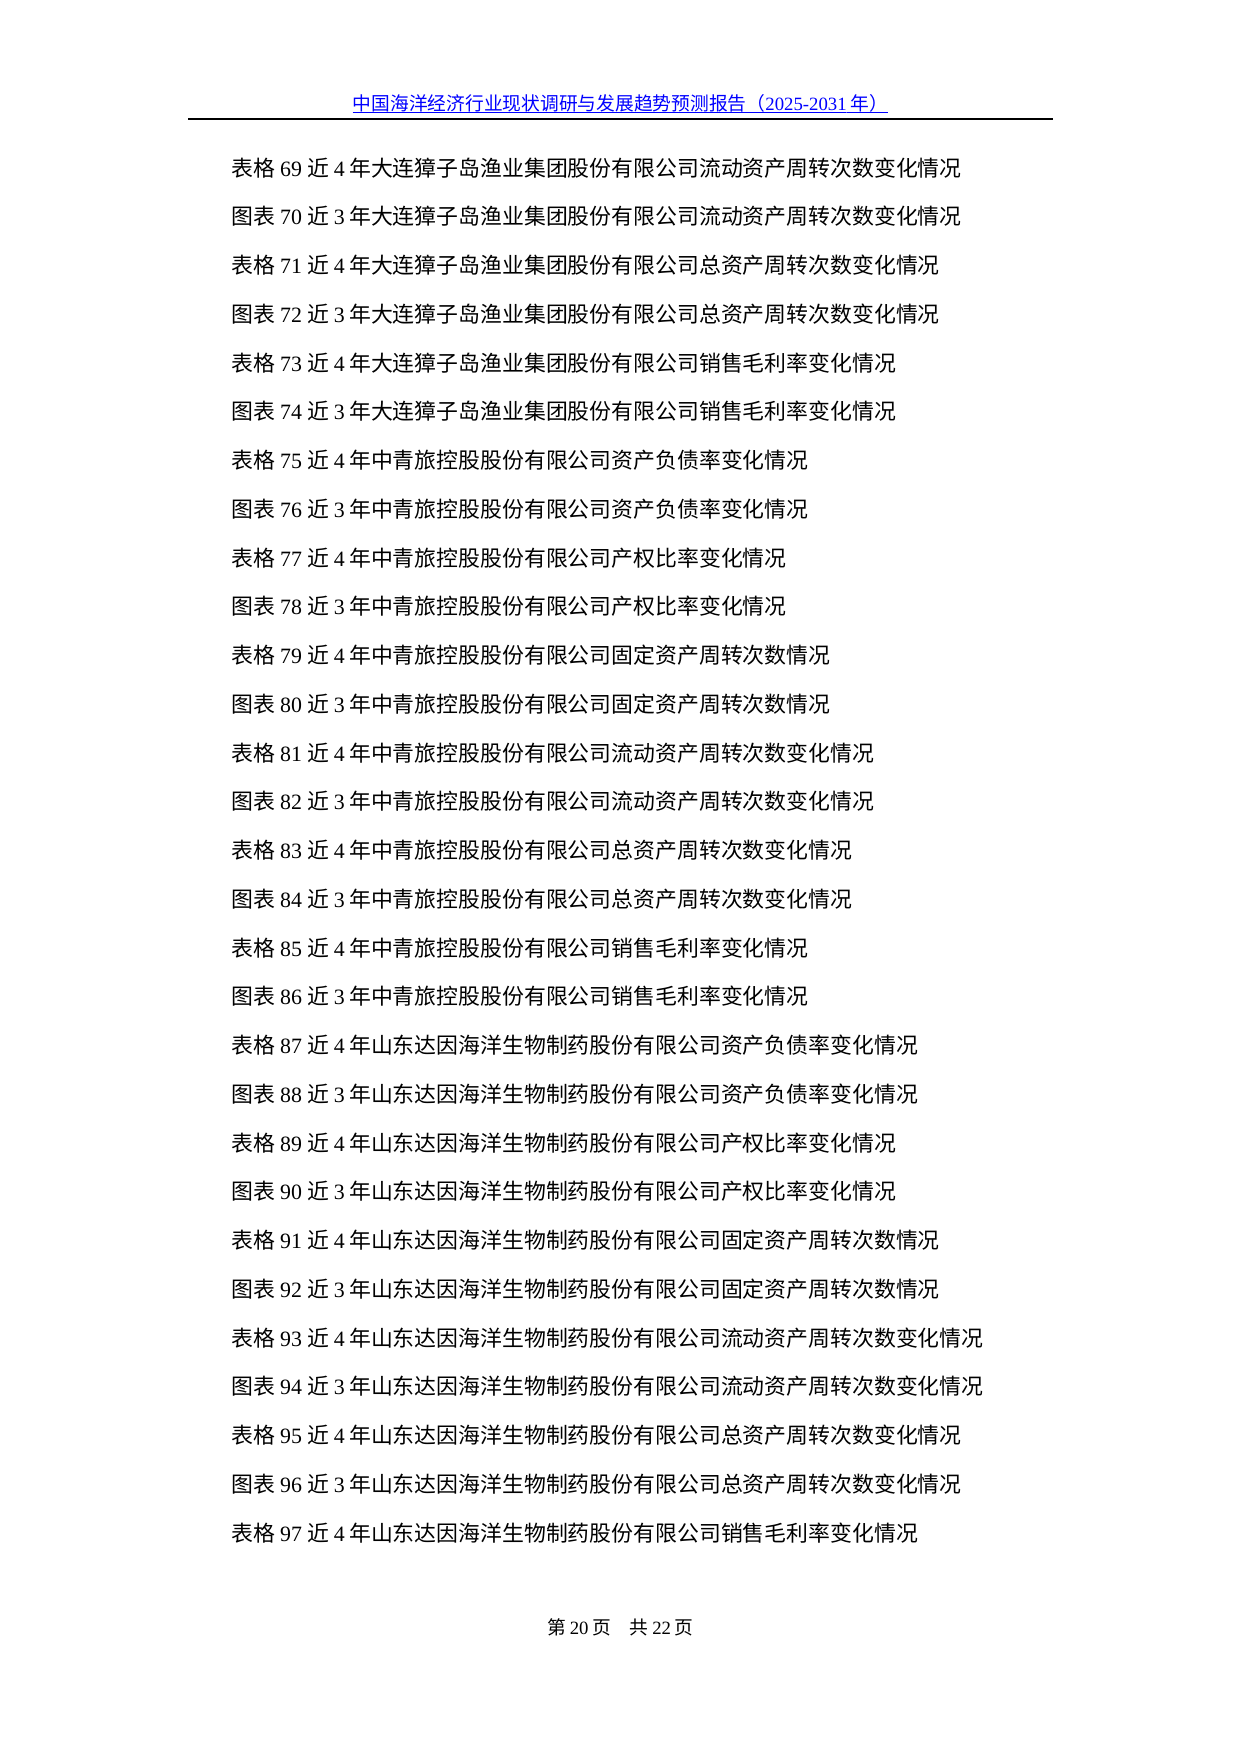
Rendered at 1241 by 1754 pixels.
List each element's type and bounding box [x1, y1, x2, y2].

text [187, 150, 1053, 1548]
